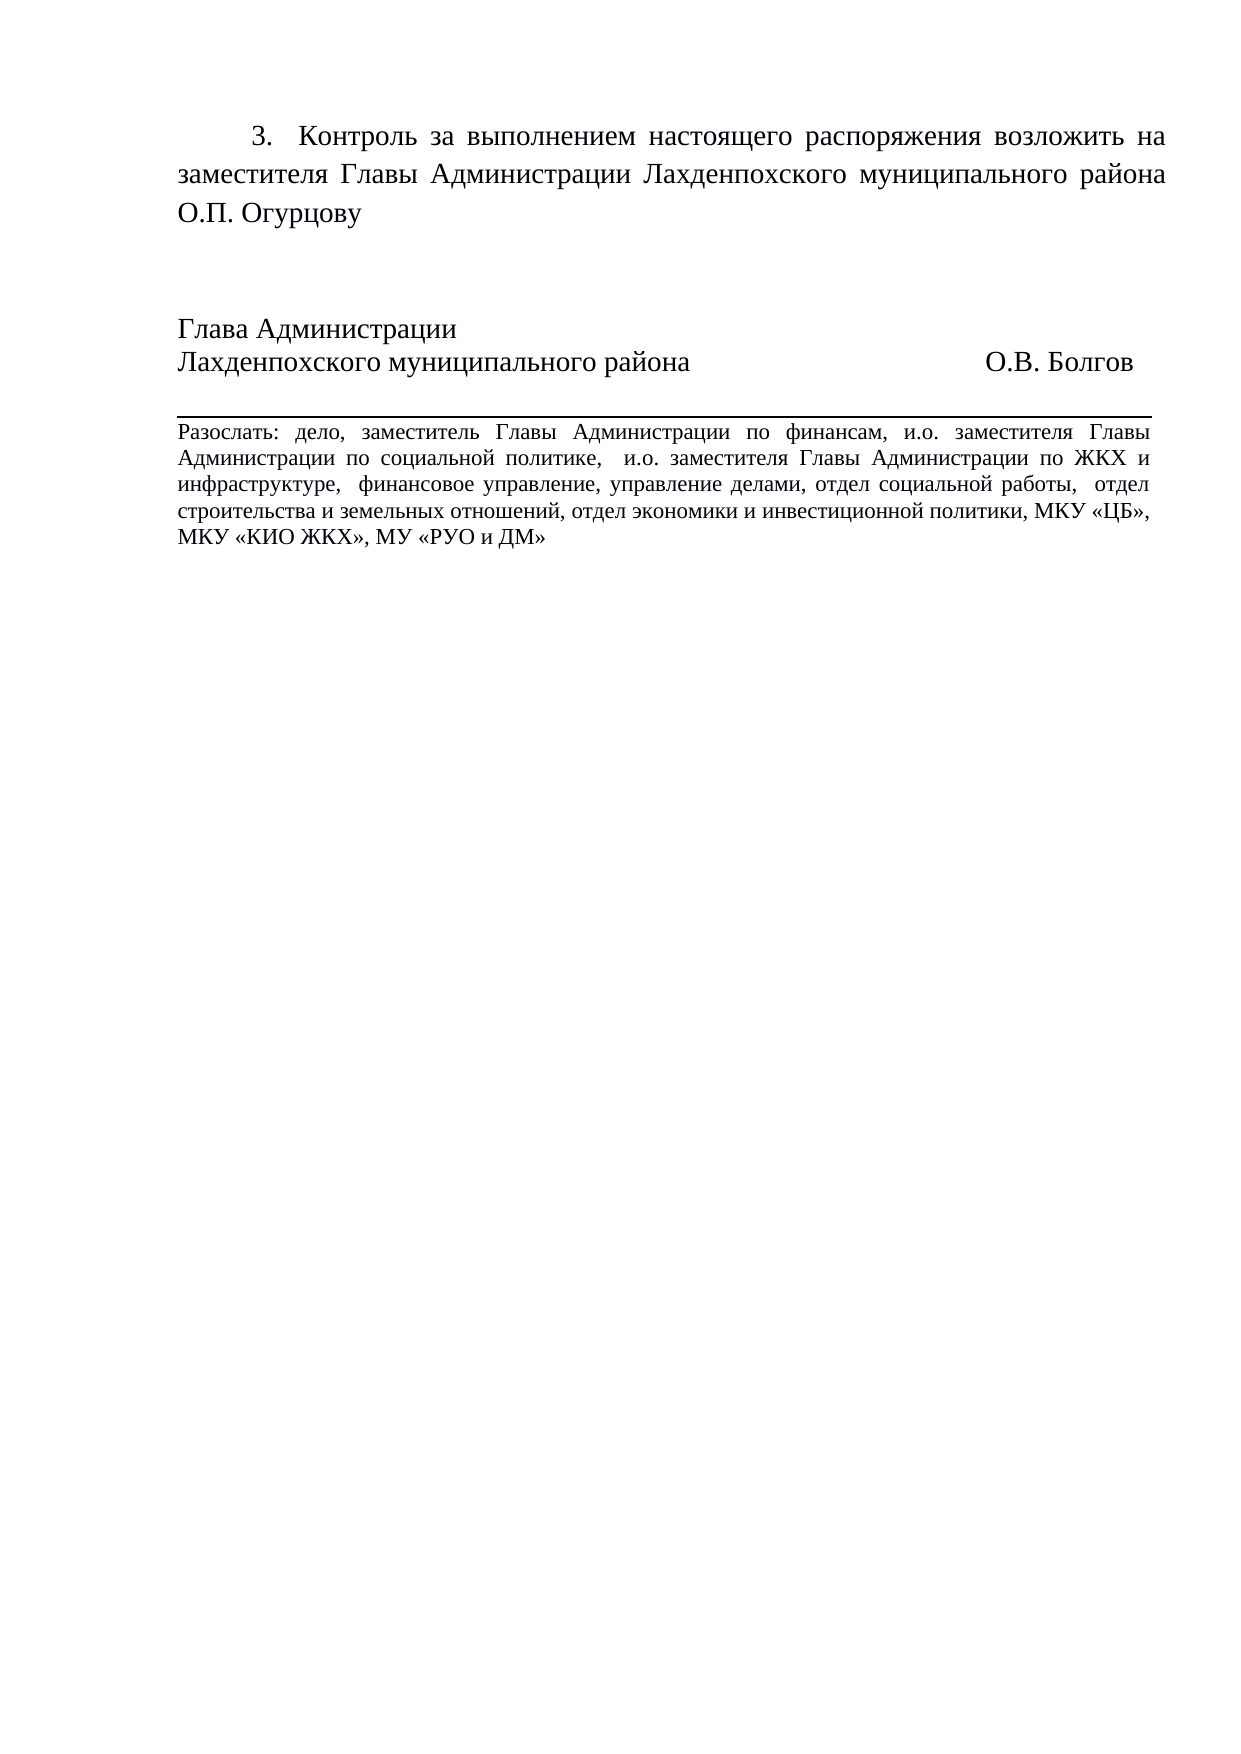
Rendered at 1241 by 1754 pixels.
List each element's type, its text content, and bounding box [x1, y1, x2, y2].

text Лахденпохского муниципального района О.В. Болгов [177, 344, 1152, 378]
text Разослать: дело, заместитель Главы Администрации по финансам, и.о. заместителя Главы Администрации по социальной политике, и.о. заместителя Главы Администрации по ЖКХ и инфраструктуре, финансовое управление, управление делами, отдел социальной работы, отдел строительства и земельных отношений, отдел экономики и инвестиционной политики, МКУ «ЦБ», МКУ «КИО ЖКХ», МУ «РУО и ДМ» [177, 418, 1152, 549]
text Глава Администрации [177, 311, 1152, 344]
text 3. Контроль за выполнением настоящего распоряжения возложить на заместителя Главы Администрации Лахденпохского муниципального района О.П. Огурцову [177, 118, 1167, 229]
